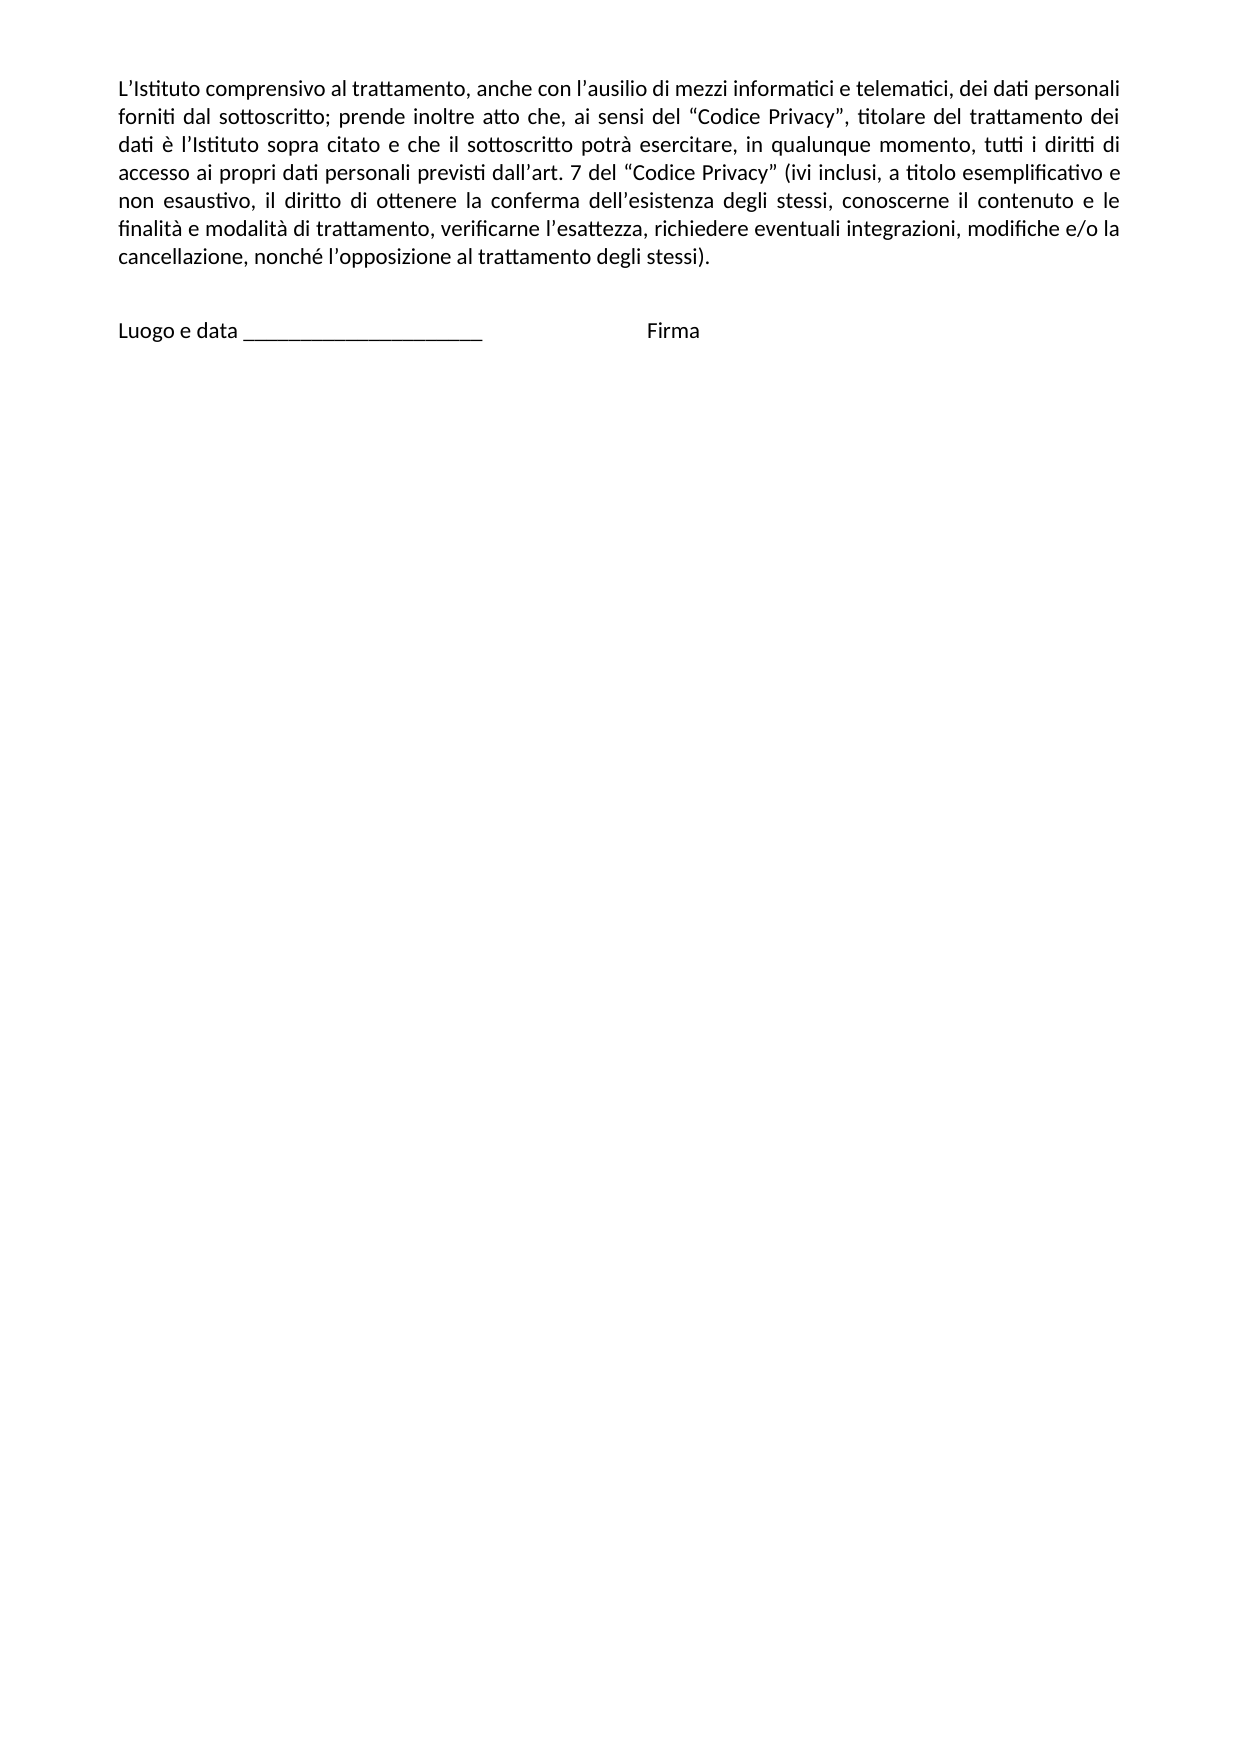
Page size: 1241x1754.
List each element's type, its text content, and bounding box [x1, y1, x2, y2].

text Luogo e data _____________________ Firma [118, 316, 1122, 344]
text L’Istituto comprensivo al trattamento, anche con l’ausilio di mezzi informatici e telematici, dei dati personali forniti dal sottoscritto; prende inoltre atto che, ai sensi del “Codice Privacy”, titolare del trattamento dei dati è l’Istituto sopra citato e che il sottoscritto potrà esercitare, in qualunque momento, tutti i diritti di accesso ai propri dati personali previsti dall’art. 7 del “Codice Privacy” (ivi inclusi, a titolo esemplificativo e non esaustivo, il diritto di ottenere la conferma dell’esistenza degli stessi, conoscerne il contenuto e le finalità e modalità di trattamento, verificarne l’esattezza, richiedere eventuali integrazioni, modifiche e/o la cancellazione, nonché l’opposizione al trattamento degli stessi). [118, 74, 1122, 270]
